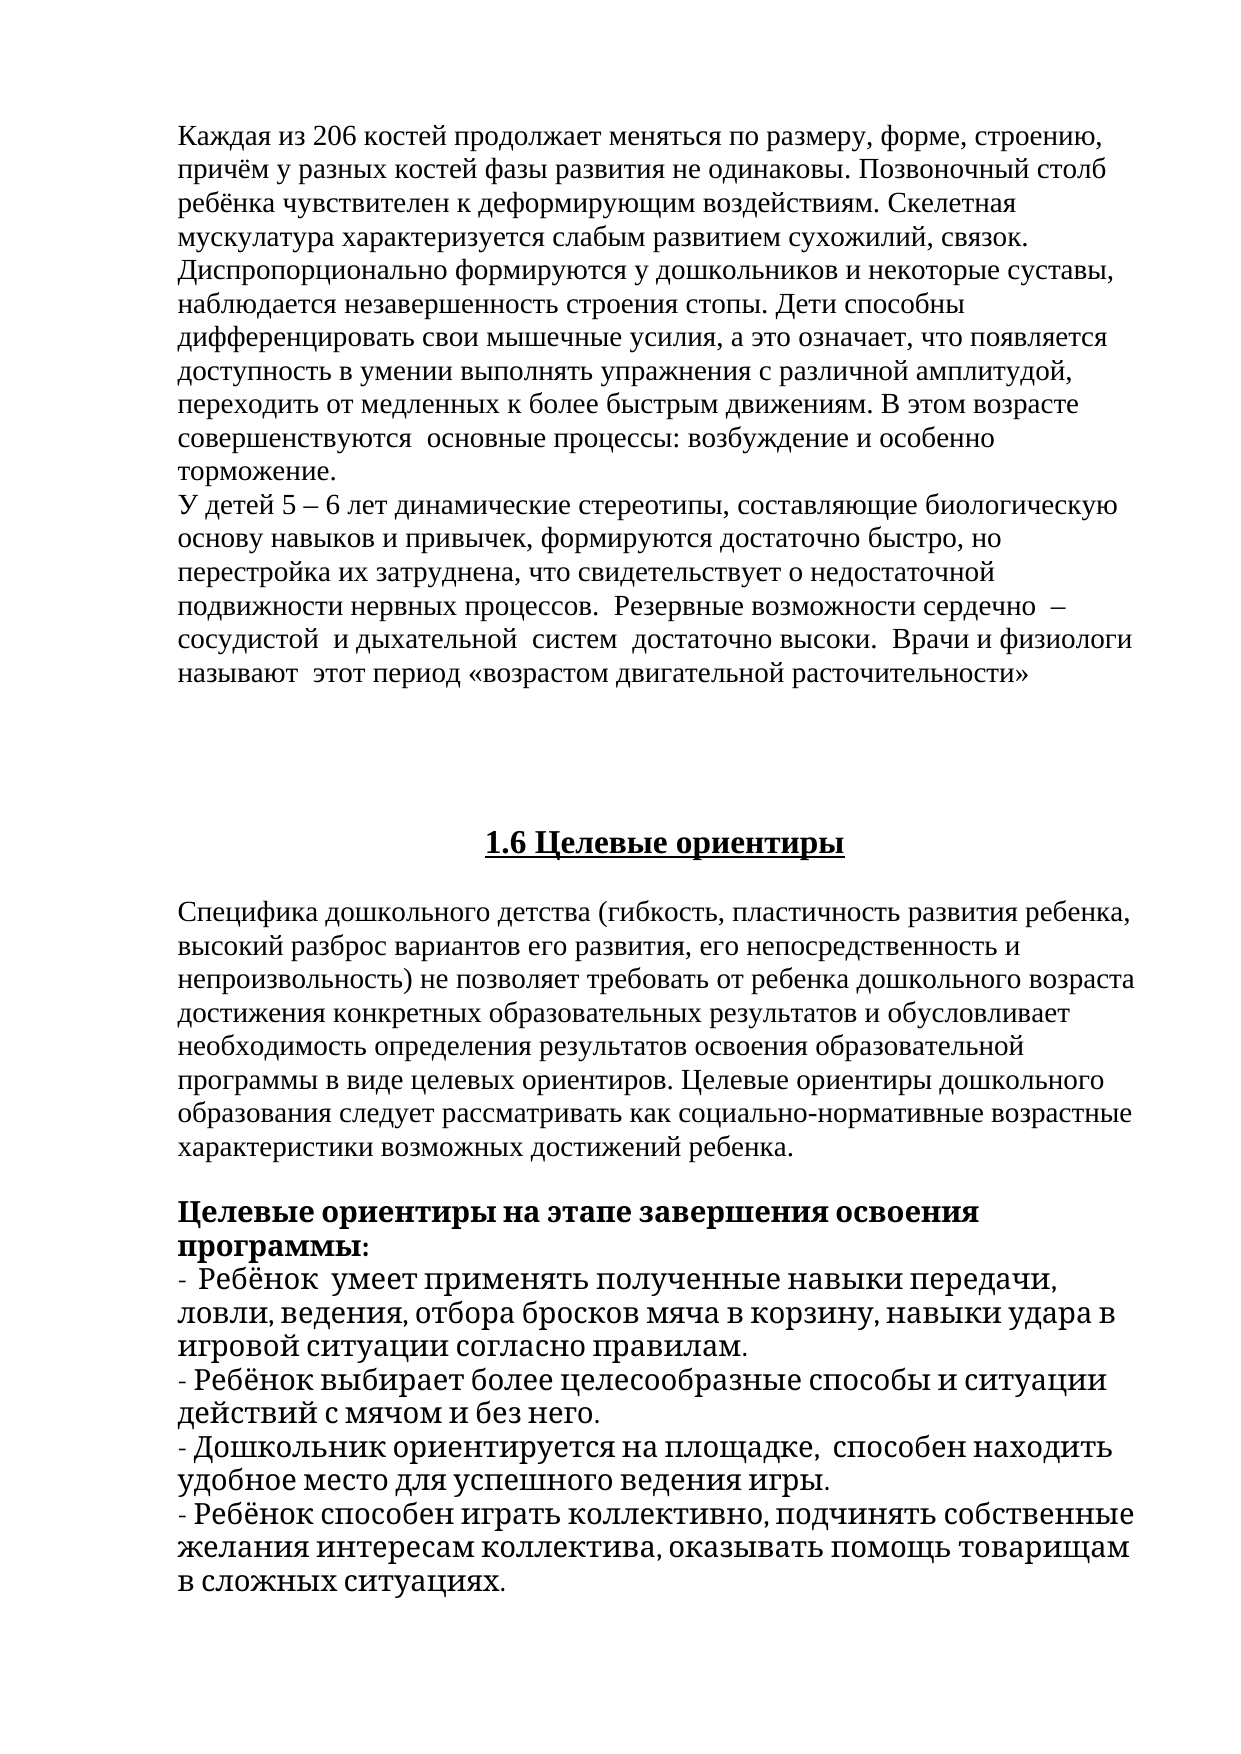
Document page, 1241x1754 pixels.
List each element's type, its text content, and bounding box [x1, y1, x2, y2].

text 1.6 Целевые ориентиры [177, 822, 1152, 861]
text У детей 5 – 6 лет динамические стереотипы, составляющие биологическую основу навыков и привычек, формируются достаточно быстро, но перестройка их затруднена, что свидетельствует о недостаточной подвижности нервных процессов. Резервные возможности сердечно – сосудистой и дыхательной систем достаточно высоки. Врачи и физиологи называют этот период «возрастом двигательной расточительности» [177, 487, 1152, 688]
text - Дошкольник ориентируется на площадке, способен находить удобное место для успешного ведения игры. [177, 1431, 1152, 1498]
text - Ребёнок умеет применять полученные навыки передачи, ловли, ведения, отбора бросков мяча в корзину, навыки удара в игровой ситуации согласно правилам. [177, 1263, 1152, 1364]
text - Ребёнок способен играть коллективно, подчинять собственные желания интересам коллектива, оказывать помощь товарищам в сложных ситуациях. [177, 1498, 1152, 1599]
text Специфика дошкольного детства (гибкость, пластичность развития ребенка, высокий разброс вариантов его развития, его непосредственность и непроизвольность) не позволяет требовать от ребенка дошкольного возраста достижения конкретных образовательных результатов и обусловливает необходимость определения результатов освоения образовательной программы в виде целевых ориентиров. Целевые ориентиры дошкольного образования следует рассматривать как социально-нормативные возрастные характеристики возможных достижений ребенка. [177, 894, 1152, 1163]
text - Ребёнок выбирает более целесообразные способы и ситуации действий с мячом и без него. [177, 1364, 1152, 1431]
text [177, 118, 1152, 487]
text Целевые ориентиры на этапе завершения освоения программы: [177, 1196, 1152, 1263]
